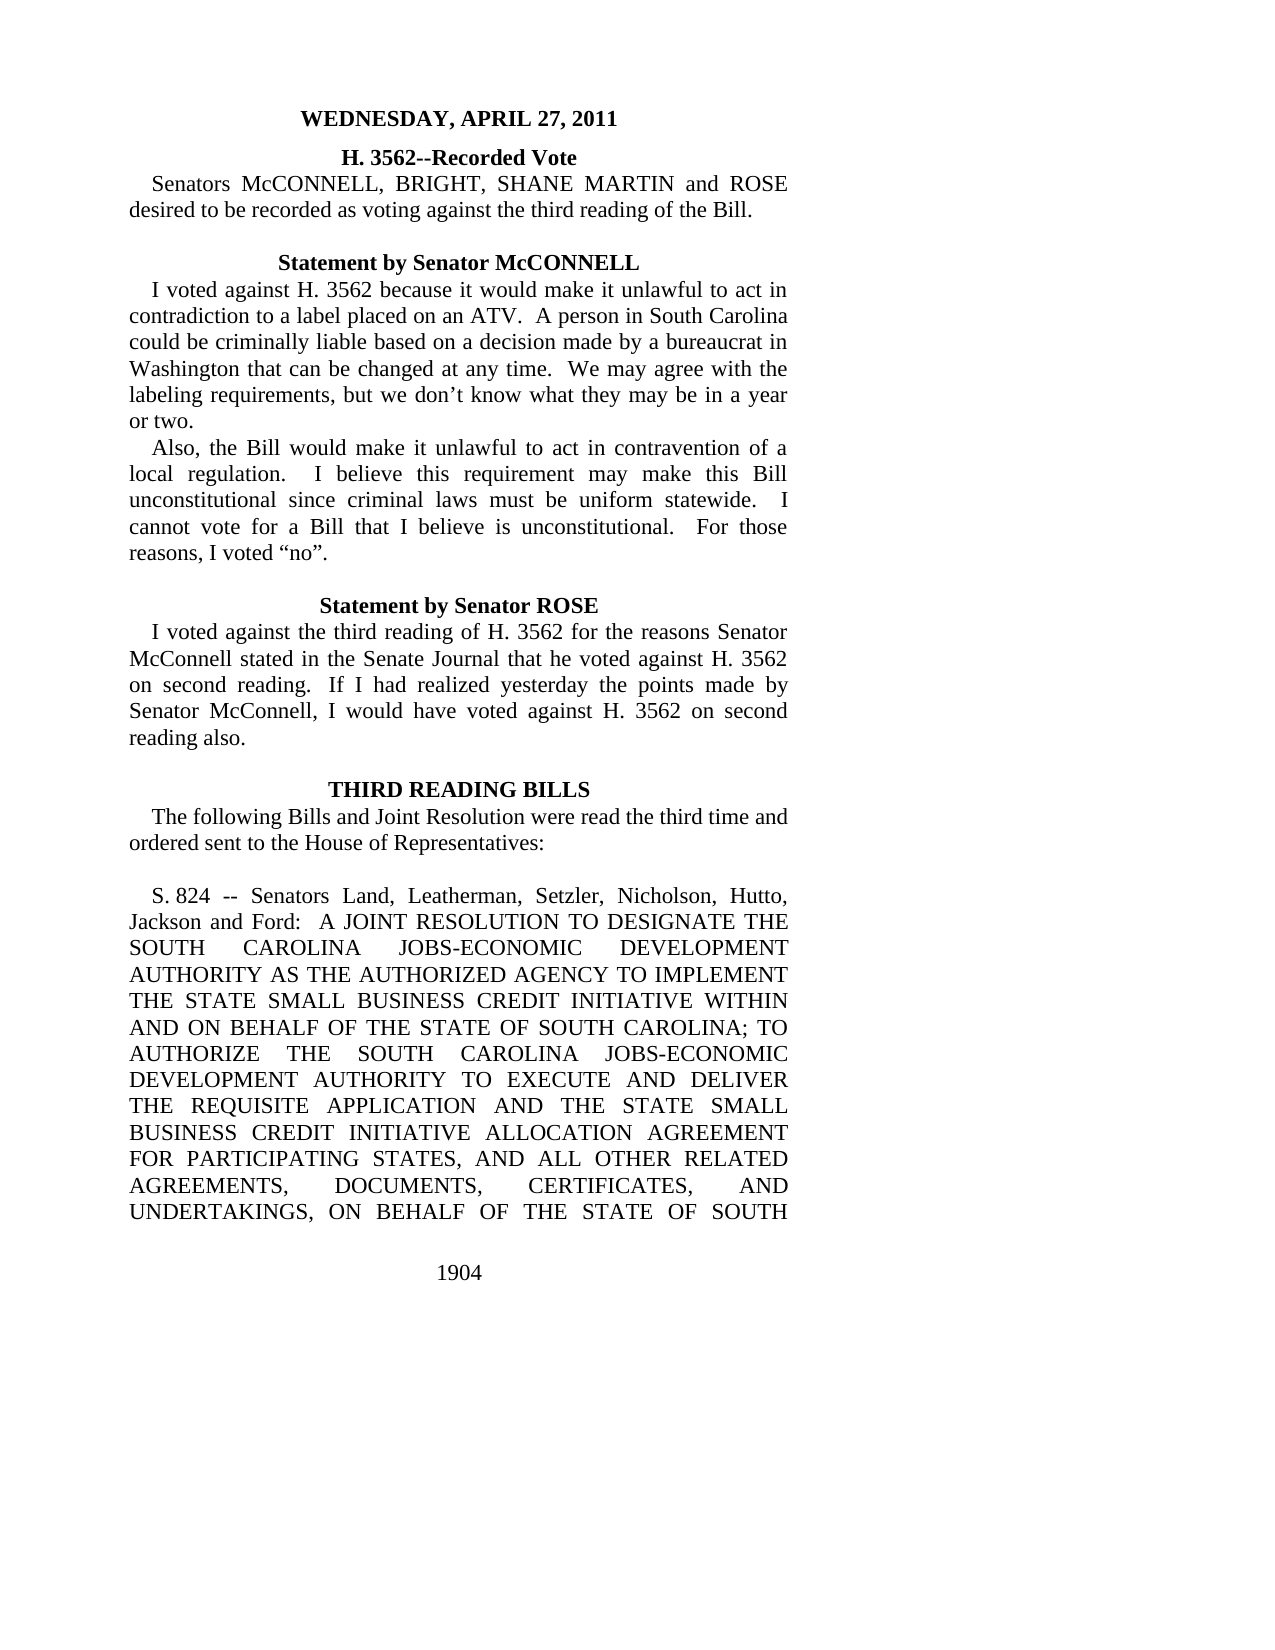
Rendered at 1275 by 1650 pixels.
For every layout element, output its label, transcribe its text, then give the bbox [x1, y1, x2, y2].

text Senators McCONNELL, BRIGHT, SHANE MARTIN and ROSE desired to be recorded as voting against the third reading of the Bill. [129, 170, 789, 223]
text Also, the Bill would make it unlawful to act in contravention of a local regulation. I believe this requirement may make this Bill unconstitutional since criminal laws must be uniform statewide. I cannot vote for a Bill that I believe is unconstitutional. For those reasons, I voted “no”. [129, 434, 789, 566]
text Statement by Senator ROSE [129, 592, 789, 618]
text I voted against H. 3562 because it would make it unlawful to act in contradiction to a label placed on an ATV. A person in South Carolina could be criminally liable based on a decision made by a bureaucrat in Washington that can be changed at any time. We may agree with the labeling requirements, but we don’t know what they may be in a year or two. [129, 276, 789, 434]
text THIRD READING BILLS [129, 776, 789, 803]
text H. 3562--Recorded Vote [129, 144, 789, 170]
text The following Bills and Joint Resolution were read the third time and ordered sent to the House of Representatives: [129, 803, 789, 855]
text I voted against the third reading of H. 3562 for the reasons Senator McConnell stated in the Senate Journal that he voted against H. 3562 on second reading. If I had realized yesterday the points made by Senator McConnell, I would have voted against H. 3562 on second reading also. [129, 618, 789, 750]
text Statement by Senator McCONNELL [129, 249, 789, 276]
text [129, 882, 789, 1224]
